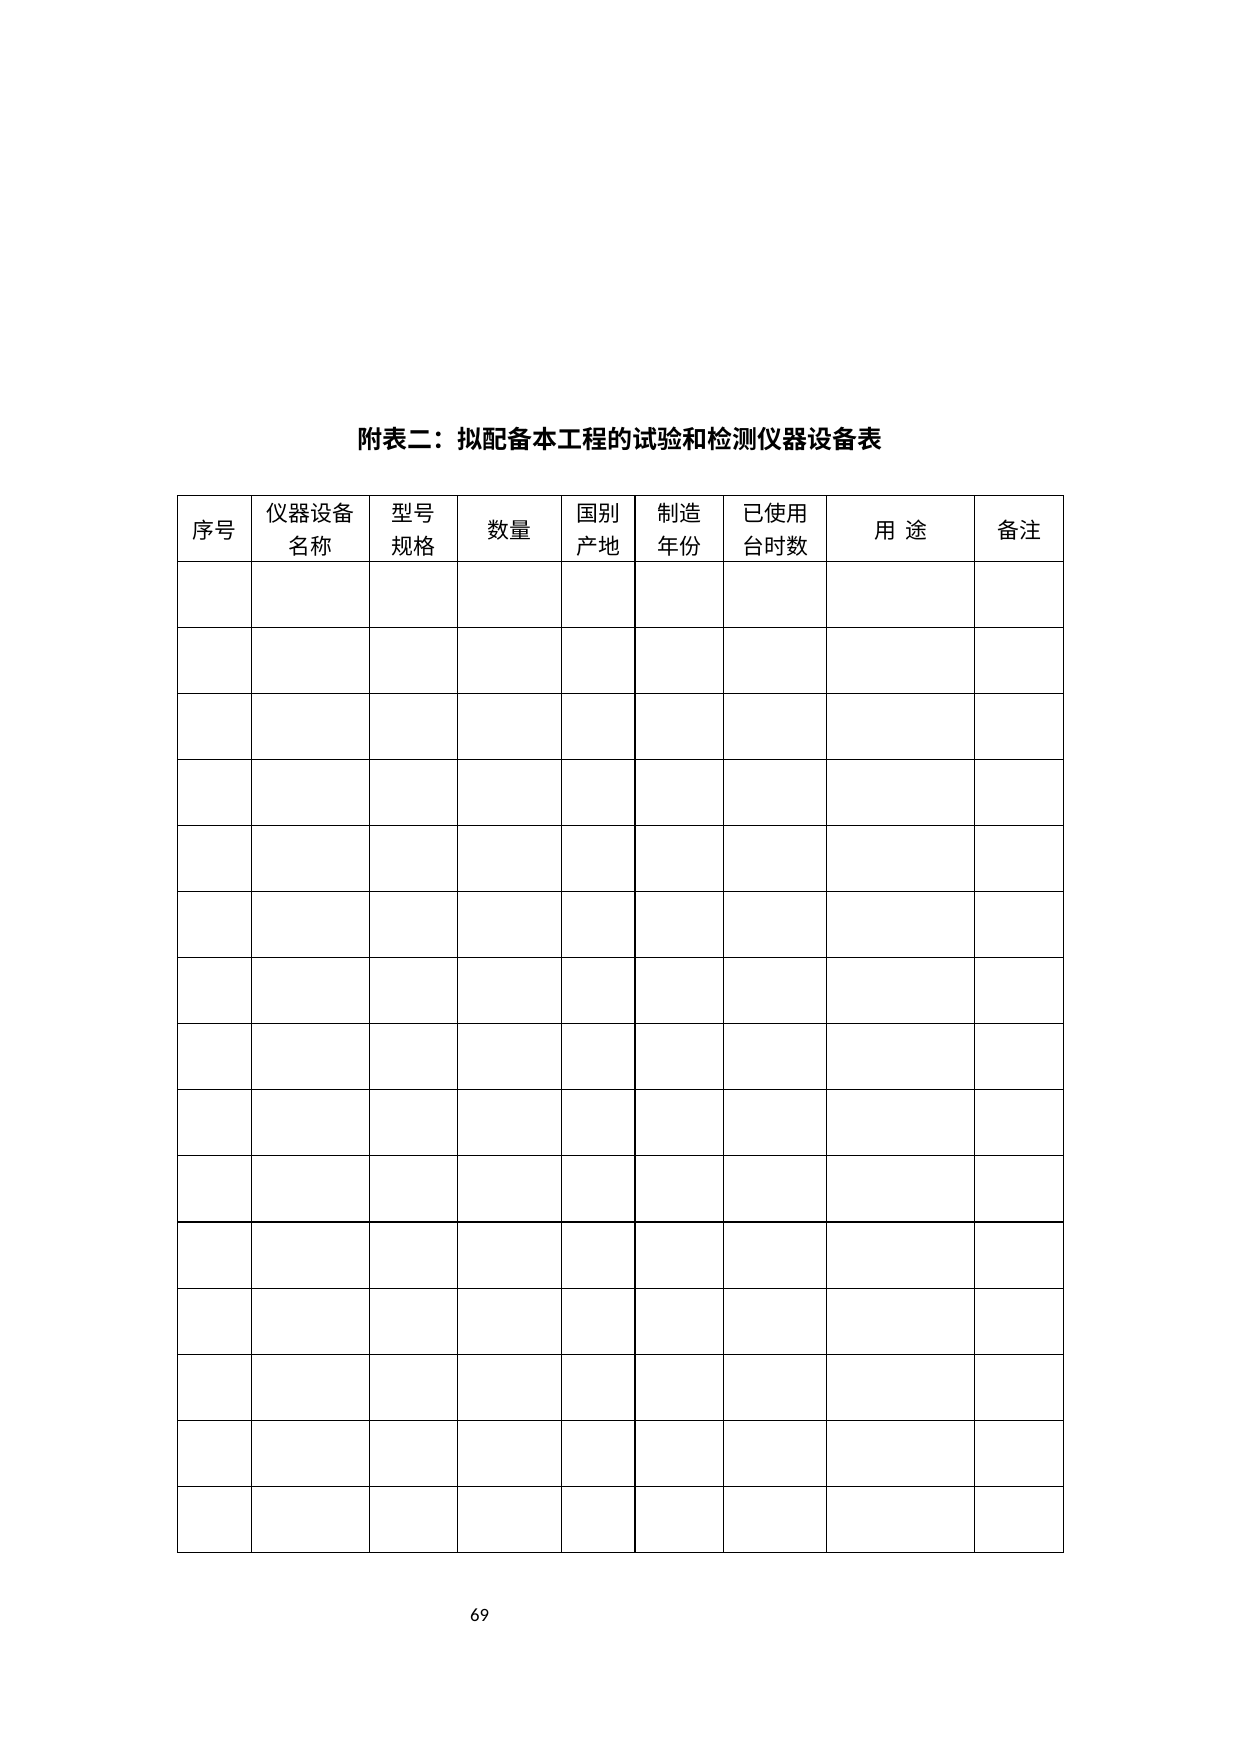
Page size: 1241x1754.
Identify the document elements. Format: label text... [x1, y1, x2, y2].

table_cell [178, 1487, 251, 1552]
table_cell [636, 1223, 723, 1287]
table_cell [252, 694, 369, 759]
table_cell [562, 826, 634, 891]
table_cell [252, 1355, 369, 1419]
table_cell [252, 628, 369, 693]
table_cell [827, 628, 974, 693]
table_cell [975, 958, 1063, 1023]
table_header 序号 [178, 496, 251, 561]
table_cell [178, 1090, 251, 1155]
table_cell [975, 1355, 1063, 1419]
table_header 备注 [975, 496, 1063, 561]
table_cell [370, 1223, 457, 1287]
table_cell [370, 1156, 457, 1221]
table_cell [178, 562, 251, 627]
table_cell [975, 562, 1063, 627]
table_cell [562, 694, 634, 759]
table_cell [636, 1156, 723, 1221]
table_cell [827, 1355, 974, 1419]
table_cell [975, 826, 1063, 891]
table_cell [724, 1024, 826, 1089]
table_cell [252, 1090, 369, 1155]
table_cell [458, 1024, 561, 1089]
table_cell [458, 892, 561, 957]
table_cell [724, 1090, 826, 1155]
table_cell [724, 958, 826, 1023]
text 附表二：拟配备本工程的试验和检测仪器设备表 [177, 405, 1063, 470]
table_cell [252, 1024, 369, 1089]
table_cell [458, 1487, 561, 1552]
table_cell [458, 760, 561, 825]
table_cell [827, 760, 974, 825]
table_cell [562, 892, 634, 957]
table_cell [178, 1024, 251, 1089]
table_cell [724, 1421, 826, 1486]
table_cell [636, 1090, 723, 1155]
table_cell [975, 1223, 1063, 1287]
table_cell [458, 1289, 561, 1353]
table_cell [252, 1156, 369, 1221]
table_cell [458, 1223, 561, 1287]
table_cell [370, 694, 457, 759]
table_cell [370, 826, 457, 891]
table_cell [975, 1421, 1063, 1486]
table_cell [252, 958, 369, 1023]
table_cell [562, 562, 634, 627]
table_cell [975, 1156, 1063, 1221]
table_cell [370, 958, 457, 1023]
table_cell [636, 1421, 723, 1486]
table_cell [975, 892, 1063, 957]
table_cell [975, 628, 1063, 693]
table_cell [370, 1421, 457, 1486]
table_cell [562, 1223, 634, 1287]
table_cell [562, 958, 634, 1023]
table_cell [724, 760, 826, 825]
table_cell [458, 1090, 561, 1155]
table_cell [252, 1487, 369, 1552]
table_cell [724, 1223, 826, 1287]
table_cell [975, 694, 1063, 759]
table_cell [458, 1355, 561, 1419]
table_cell [636, 760, 723, 825]
table_cell [562, 1090, 634, 1155]
table_cell [252, 760, 369, 825]
table_cell [458, 1421, 561, 1486]
table_cell [370, 1024, 457, 1089]
table_cell [178, 1156, 251, 1221]
table_cell [636, 892, 723, 957]
table_cell [252, 1289, 369, 1353]
table_cell [636, 1024, 723, 1089]
table_header 数量 [458, 496, 561, 561]
table_cell [178, 826, 251, 891]
table_cell [252, 892, 369, 957]
table_cell [562, 1024, 634, 1089]
table_cell [178, 1223, 251, 1287]
table_cell [562, 1421, 634, 1486]
table_cell [827, 1156, 974, 1221]
table_cell [827, 1421, 974, 1486]
table_cell [178, 892, 251, 957]
table_cell [724, 1289, 826, 1353]
table_header 国别 产地 [562, 496, 634, 561]
table_cell [178, 628, 251, 693]
table_cell [178, 1355, 251, 1419]
table_cell [562, 1156, 634, 1221]
table_cell [724, 826, 826, 891]
table_header 已使用 台时数 [724, 496, 826, 561]
table_cell [975, 1289, 1063, 1353]
table_cell [562, 628, 634, 693]
table_cell [827, 826, 974, 891]
table_cell [724, 1355, 826, 1419]
table_cell [724, 694, 826, 759]
table_cell [370, 1090, 457, 1155]
table_header 制造 年份 [636, 496, 723, 561]
table_cell [178, 1289, 251, 1353]
table_cell [827, 1223, 974, 1287]
table_cell [636, 1487, 723, 1552]
table_cell [724, 628, 826, 693]
table_cell [724, 1487, 826, 1552]
table_cell [636, 1355, 723, 1419]
table_cell [827, 1487, 974, 1552]
table_cell [178, 958, 251, 1023]
table_cell [458, 826, 561, 891]
table_cell [636, 628, 723, 693]
table_cell [975, 760, 1063, 825]
table_cell [975, 1024, 1063, 1089]
table_cell [370, 562, 457, 627]
table_cell [252, 826, 369, 891]
table_cell [724, 892, 826, 957]
table_header 型号 规格 [370, 496, 457, 561]
table_cell [975, 1090, 1063, 1155]
table_cell [562, 1289, 634, 1353]
table_cell [636, 1289, 723, 1353]
table_cell [178, 694, 251, 759]
table_cell [827, 1289, 974, 1353]
table_cell [827, 892, 974, 957]
table_cell [370, 1289, 457, 1353]
table_cell [370, 628, 457, 693]
table_cell [827, 562, 974, 627]
table_cell [636, 958, 723, 1023]
table_header 仪器设备 名称 [252, 496, 369, 561]
table_cell [178, 760, 251, 825]
table_cell [458, 628, 561, 693]
table_cell [827, 1024, 974, 1089]
table_cell [724, 1156, 826, 1221]
table_cell [562, 1355, 634, 1419]
table_cell [252, 1421, 369, 1486]
table_cell [636, 826, 723, 891]
table_cell [370, 760, 457, 825]
table_cell [975, 1487, 1063, 1552]
table_cell [562, 1487, 634, 1552]
table_cell [252, 562, 369, 627]
table_cell [724, 562, 826, 627]
table_cell [636, 562, 723, 627]
table_cell [178, 1421, 251, 1486]
table_cell [827, 1090, 974, 1155]
table_cell [370, 1355, 457, 1419]
table_cell [562, 760, 634, 825]
table_cell [370, 892, 457, 957]
table_cell [827, 958, 974, 1023]
table_cell [458, 694, 561, 759]
table_cell [370, 1487, 457, 1552]
table_cell [458, 958, 561, 1023]
table_cell [827, 694, 974, 759]
table_cell [458, 562, 561, 627]
table_cell [252, 1223, 369, 1287]
table_cell [458, 1156, 561, 1221]
table_cell [636, 694, 723, 759]
table_header 用 途 [827, 496, 974, 561]
